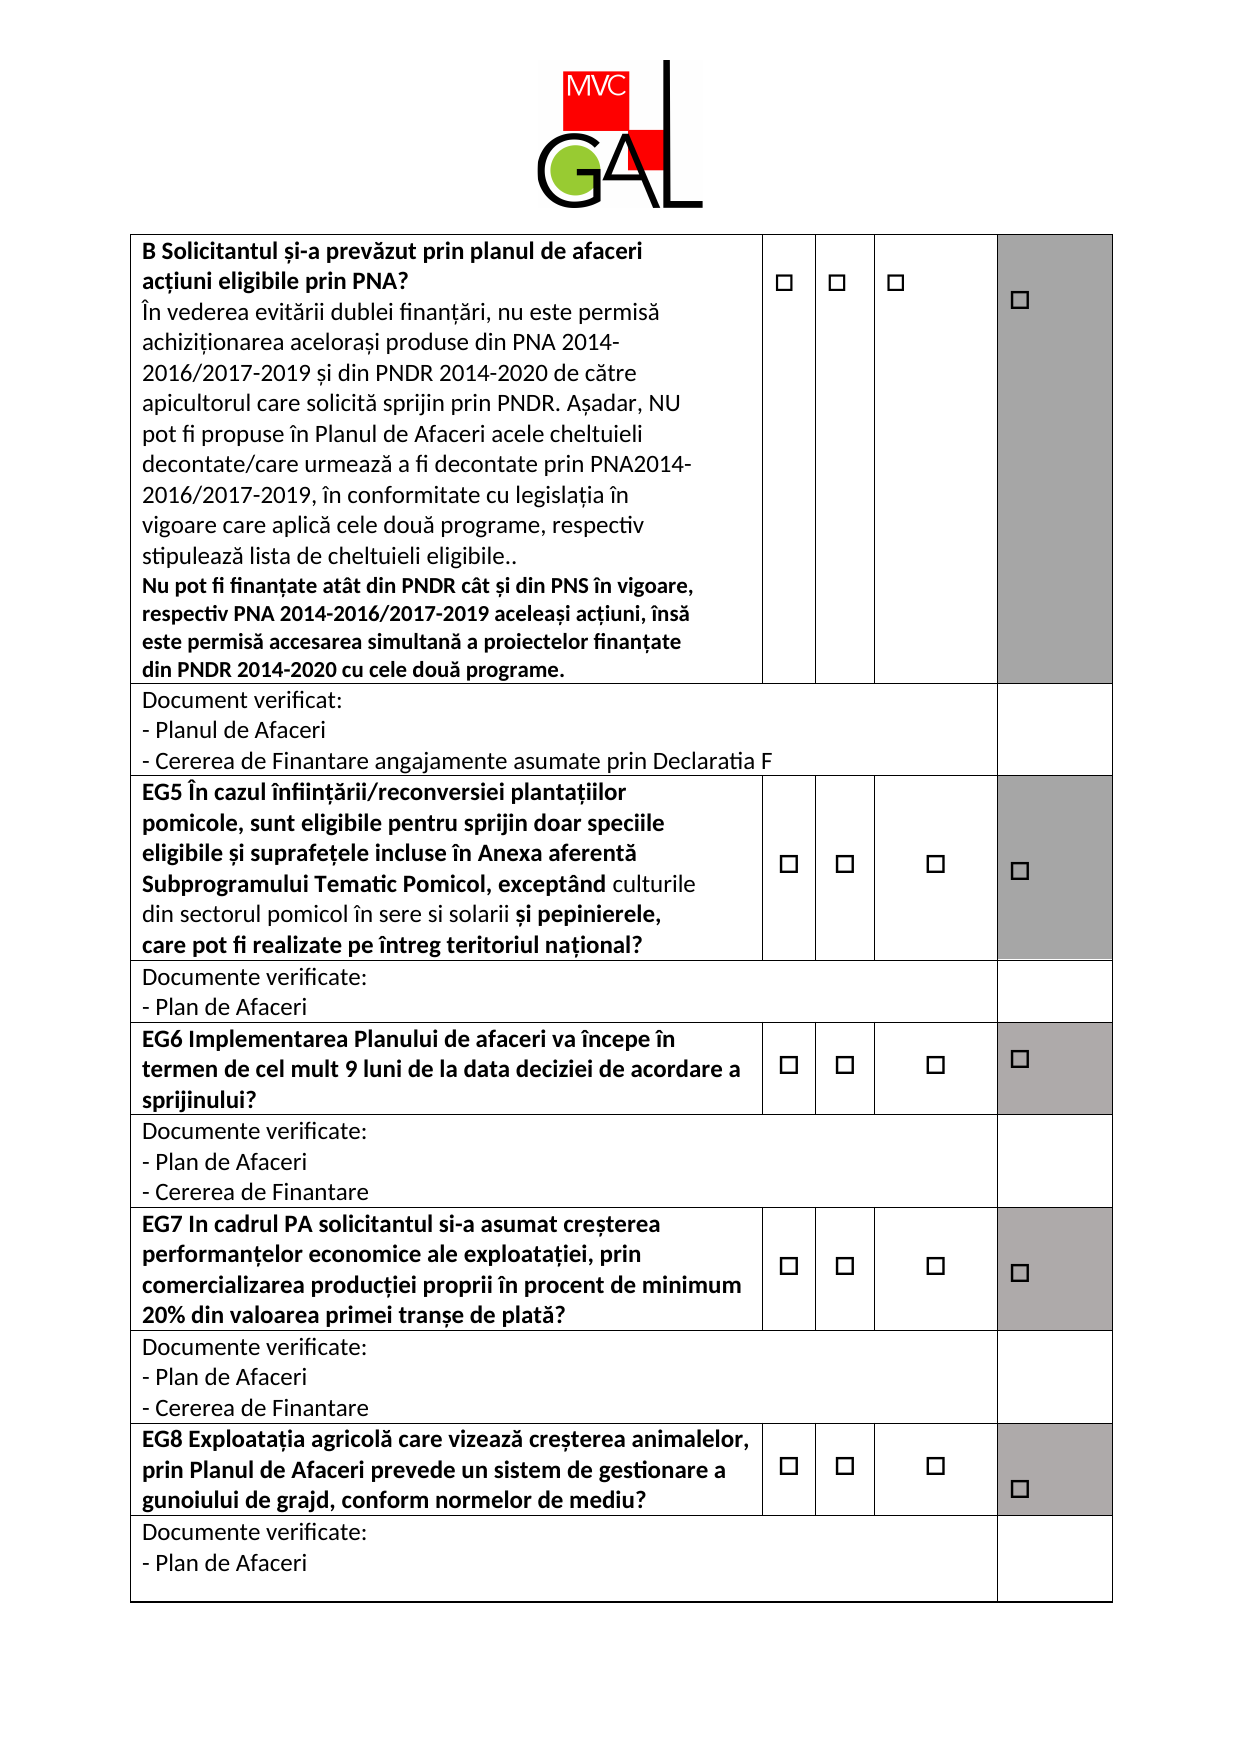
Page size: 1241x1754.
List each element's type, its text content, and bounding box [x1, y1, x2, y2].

table_cell [998, 1331, 1112, 1423]
table_cell [816, 1424, 874, 1515]
table_cell [998, 1424, 1112, 1515]
table_cell [875, 235, 997, 683]
table_cell [875, 1023, 997, 1114]
table_cell [998, 684, 1112, 775]
table_cell EG7 In cadrul PA solicitantul si-a asumat creşterea performanţelor economice ale exploatației, prin comercializarea producției proprii în procent de minimum 20% din valoarea primei tranșe de plată? [131, 1208, 762, 1330]
table_cell [998, 235, 1112, 683]
table_cell [763, 1208, 815, 1330]
table_cell [998, 961, 1112, 1022]
table_cell EG8 Exploatația agricolă care vizează creșterea animalelor, prin Planul de Afaceri prevede un sistem de gestionare a gunoiului de grajd, conform normelor de mediu? [131, 1424, 762, 1515]
table_cell [998, 1516, 1112, 1601]
table_cell [875, 1208, 997, 1330]
table_cell [875, 1424, 997, 1515]
table_cell [998, 1115, 1112, 1207]
table_cell [763, 1424, 815, 1515]
table_cell [763, 1023, 815, 1114]
table_cell [816, 776, 874, 959]
table_cell [816, 235, 874, 683]
table_cell [998, 776, 1112, 959]
table_cell Documente verificate: - Plan de Afaceri - Cererea de Finantare [131, 1331, 997, 1423]
table_cell [763, 235, 815, 683]
table_cell [998, 1208, 1112, 1330]
table_cell EG5 În cazul înfiinţării/reconversiei plantaţiilor pomicole, sunt eligibile pentru sprijin doar speciile eligibile și suprafeţele incluse în Anexa aferentă Subprogramului Tematic Pomicol, exceptând culturile din sectorul pomicol în sere si solarii şi pepinierele, care pot fi realizate pe întreg teritoriul naţional? [131, 776, 762, 959]
table_cell [816, 1023, 874, 1114]
picture [537, 60, 703, 208]
table_cell Document verificat: - Planul de Afaceri - Cererea de Finantare angajamente asumate prin Declaratia F [131, 684, 997, 775]
table_cell [763, 776, 815, 959]
table_cell Documente verificate: - Plan de Afaceri [131, 961, 997, 1022]
table_cell EG6 Implementarea Planului de afaceri va începe în termen de cel mult 9 luni de la data deciziei de acordare a sprijinului? [131, 1023, 762, 1114]
table_cell [816, 1208, 874, 1330]
table_cell Documente verificate: - Plan de Afaceri - Cererea de Finantare [131, 1115, 997, 1207]
table_cell [875, 776, 997, 959]
table_cell [998, 1023, 1112, 1114]
